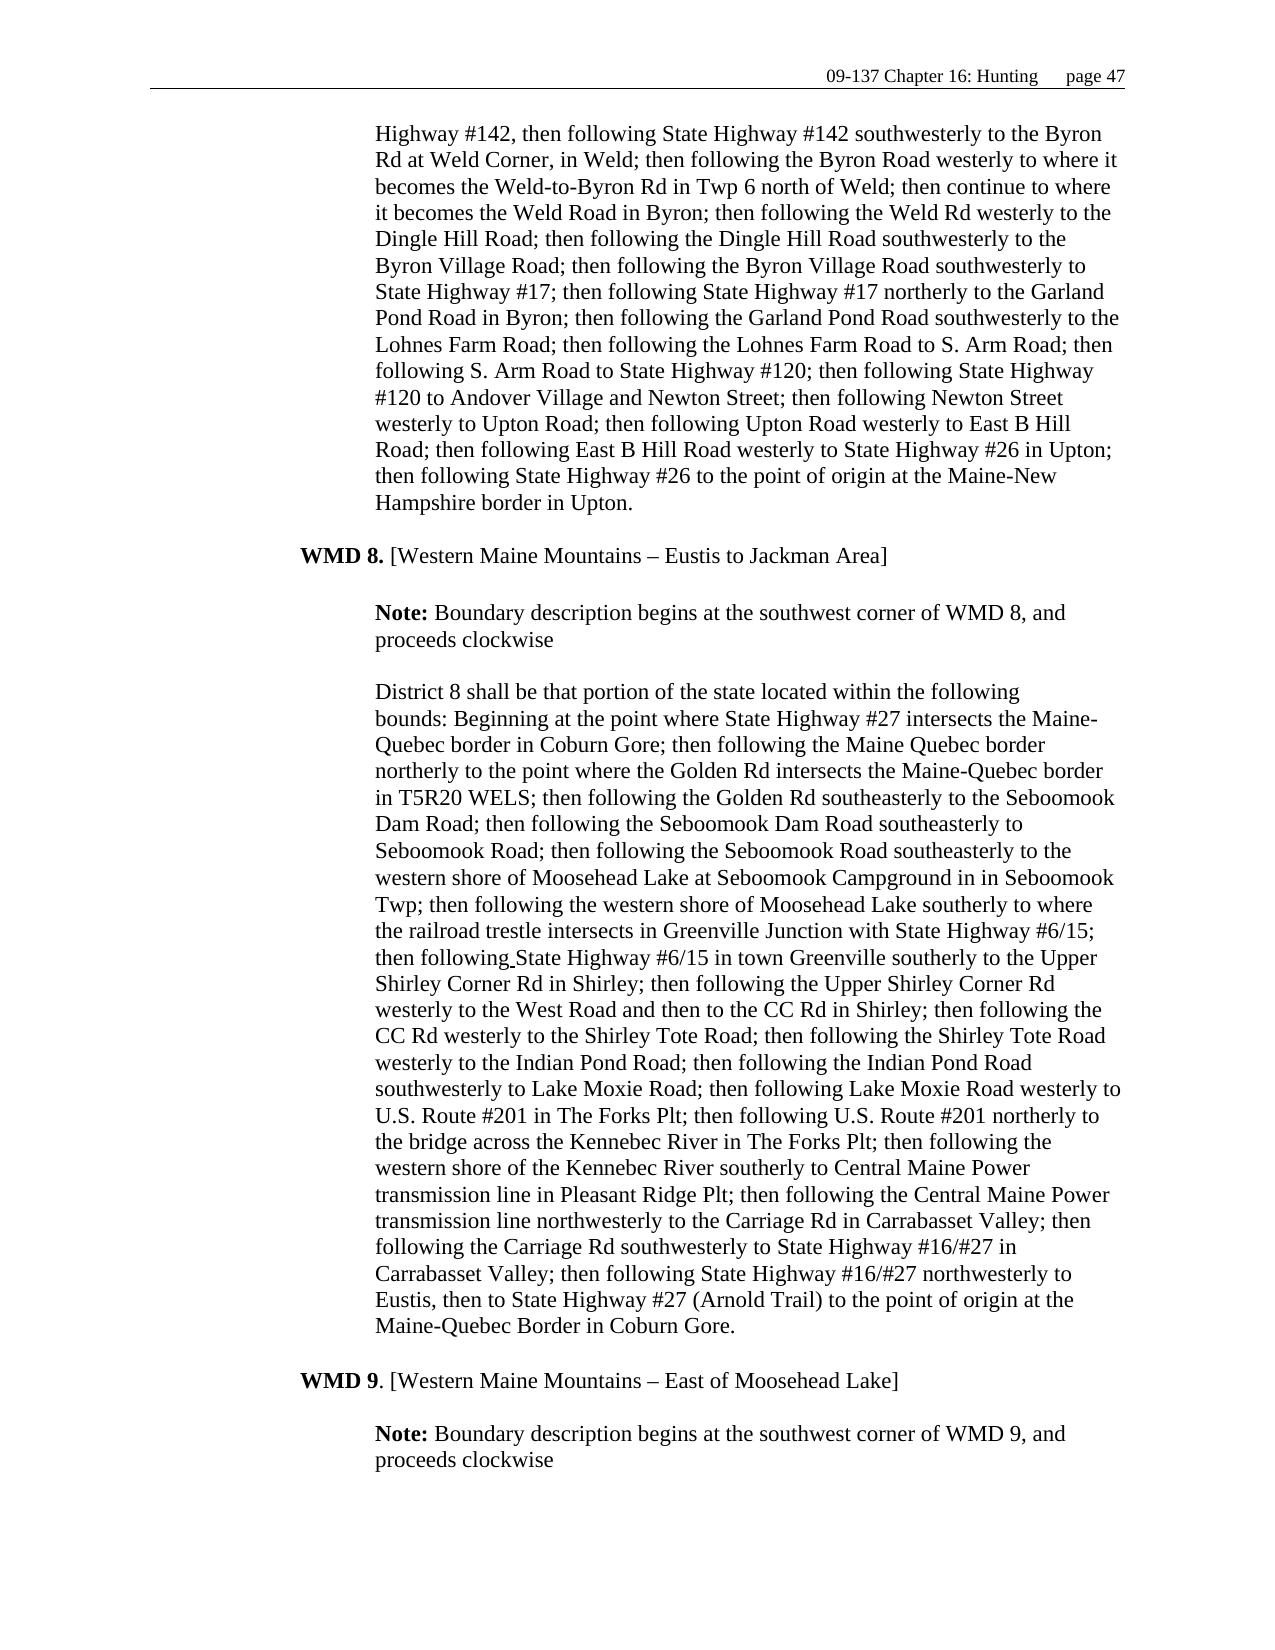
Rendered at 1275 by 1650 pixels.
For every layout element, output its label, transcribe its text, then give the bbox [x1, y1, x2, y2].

text District 8 shall be that portion of the state located within the following [337, 678, 1125, 705]
text bounds: Beginning at the point where State Highway #27 intersects the Maine- Quebec border in Coburn Gore; then following the Maine Quebec border northerly to the point where the Golden Rd intersects the Maine-Quebec border in T5R20 WELS; then following the Golden Rd southeasterly to the Seboomook Dam Road; then following the Seboomook Dam Road southeasterly to Seboomook Road; then following the Seboomook Road southeasterly to the western shore of Moosehead Lake at Seboomook Campground in in Seboomook Twp; then following the western shore of Moosehead Lake southerly to where the railroad trestle intersects in Greenville Junction with State Highway #6/15; then following State Highway #6/15 in town Greenville southerly to the Upper Shirley Corner Rd in Shirley; then following the Upper Shirley Corner Rd westerly to the West Road and then to the CC Rd in Shirley; then following the CC Rd westerly to the Shirley Tote Road; then following the Shirley Tote Road westerly to the Indian Pond Road; then following the Indian Pond Road southwesterly to Lake Moxie Road; then following Lake Moxie Road westerly to U.S. Route #201 in The Forks Plt; then following U.S. Route #201 northerly to the bridge across the Kennebec River in The Forks Plt; then following the western shore of the Kennebec River southerly to Central Maine Power transmission line in Pleasant Ridge Plt; then following the Central Maine Power transmission line northwesterly to the Carriage Rd in Carrabasset Valley; then following the Carriage Rd southwesterly to State Highway #16/#27 in Carrabasset Valley; then following State Highway #16/#27 northwesterly to Eustis, then to State Highway #27 (Arnold Trail) to the point of origin at the Maine-Quebec Border in Coburn Gore. [375, 705, 1125, 1339]
text Note: Boundary description begins at the southwest corner of WMD 9, and proceeds clockwise [375, 1419, 1125, 1472]
text WMD 8. [Western Maine Mountains – Eustis to Jackman Area] [225, 542, 1125, 568]
text Note: Boundary description begins at the southwest corner of WMD 8, and proceeds clockwise [375, 599, 1125, 652]
text WMD 9. [Western Maine Mountains – East of Moosehead Lake] [225, 1367, 1125, 1393]
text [375, 120, 1125, 515]
